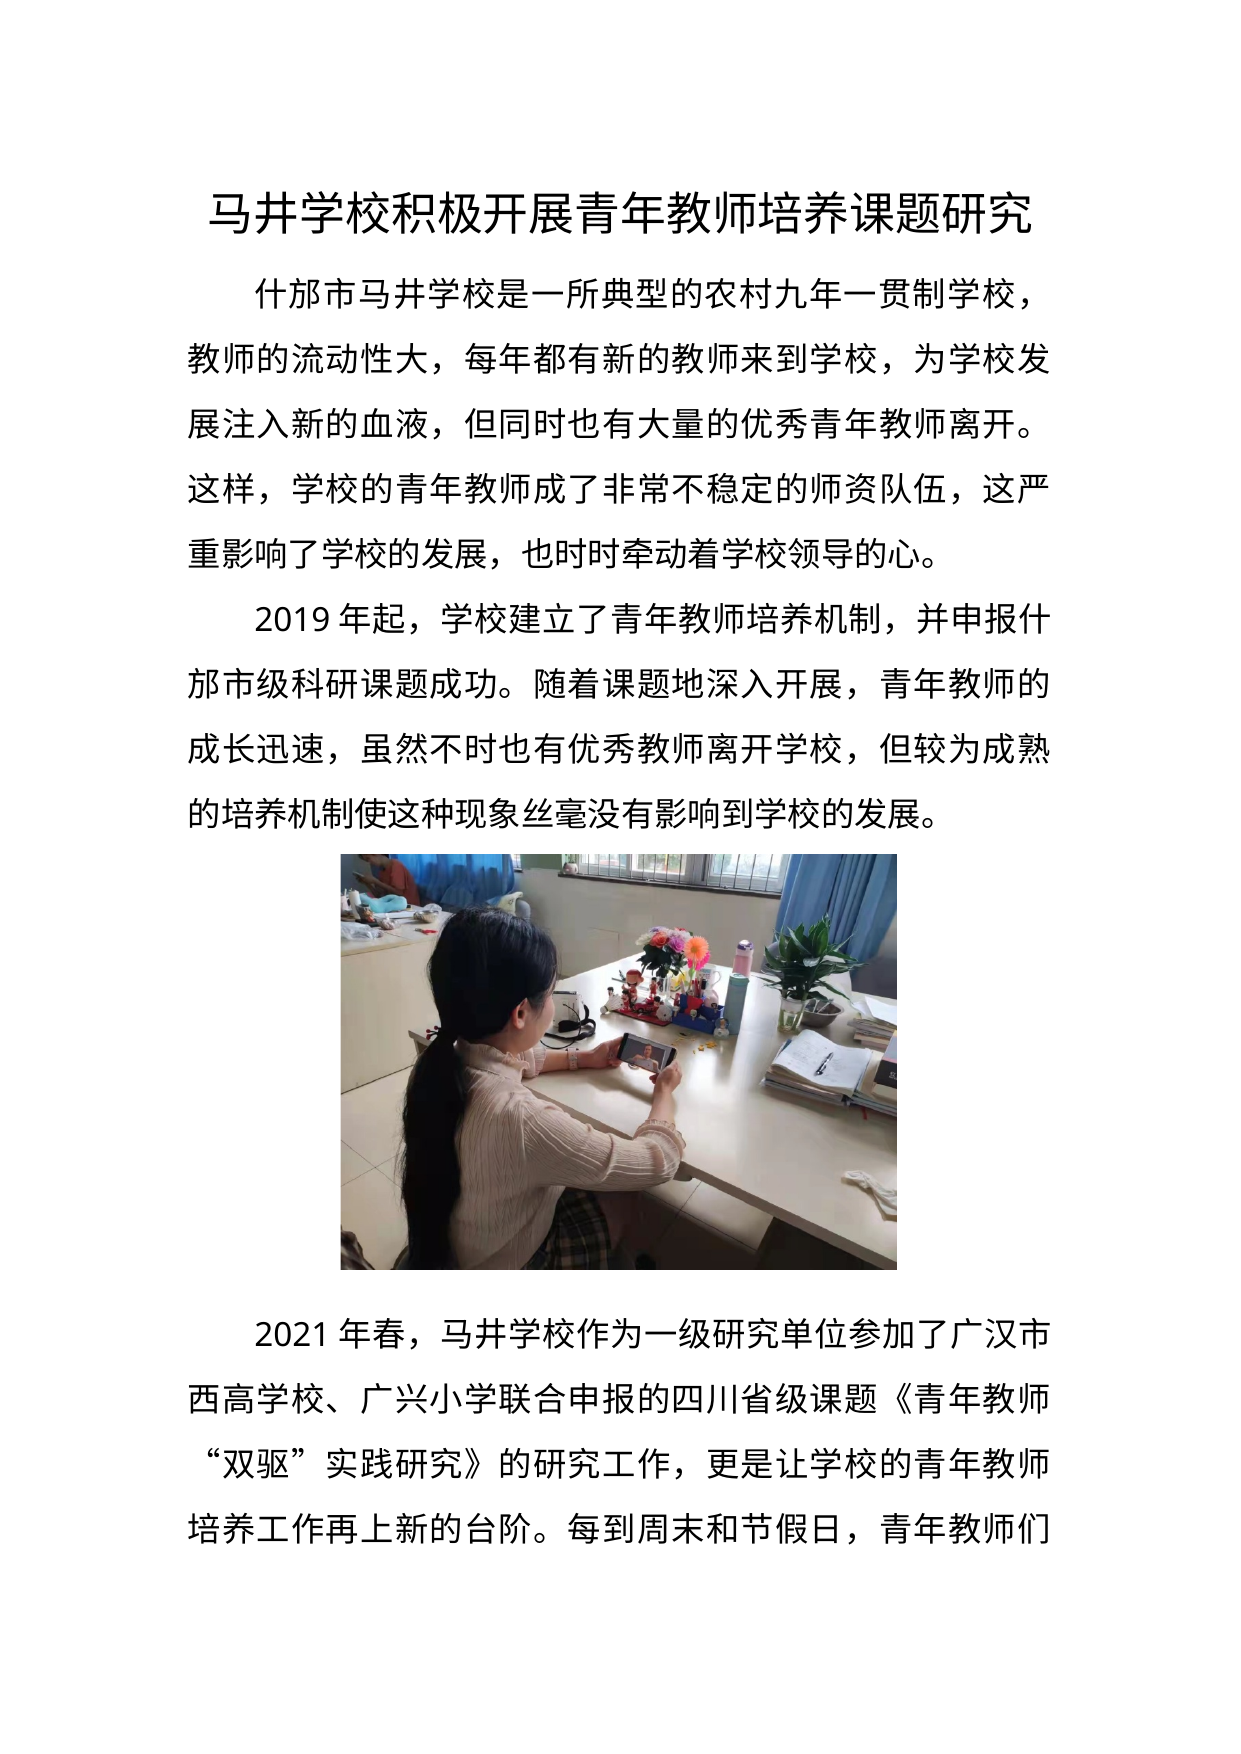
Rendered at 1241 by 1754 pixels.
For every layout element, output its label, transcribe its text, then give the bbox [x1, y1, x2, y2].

text 什邡市马井学校是一所典型的农村九年一贯制学校，教师的流动性大，每年都有新的教师来到学校，为学校发展注入新的血液，但同时也有大量的优秀青年教师离开。这样，学校的青年教师成了非常不稳定的师资队伍，这严重影响了学校的发展，也时时牵动着学校领导的心。 [187, 259, 1053, 584]
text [187, 1299, 1053, 1559]
picture [340, 854, 897, 1270]
text 2019年起，学校建立了青年教师培养机制，并申报什邡市级科研课题成功。随着课题地深入开展，青年教师的成长迅速，虽然不时也有优秀教师离开学校，但较为成熟的培养机制使这种现象丝毫没有影响到学校的发展。 [187, 584, 1053, 844]
text 马井学校积极开展青年教师培养课题研究 [187, 162, 1053, 259]
